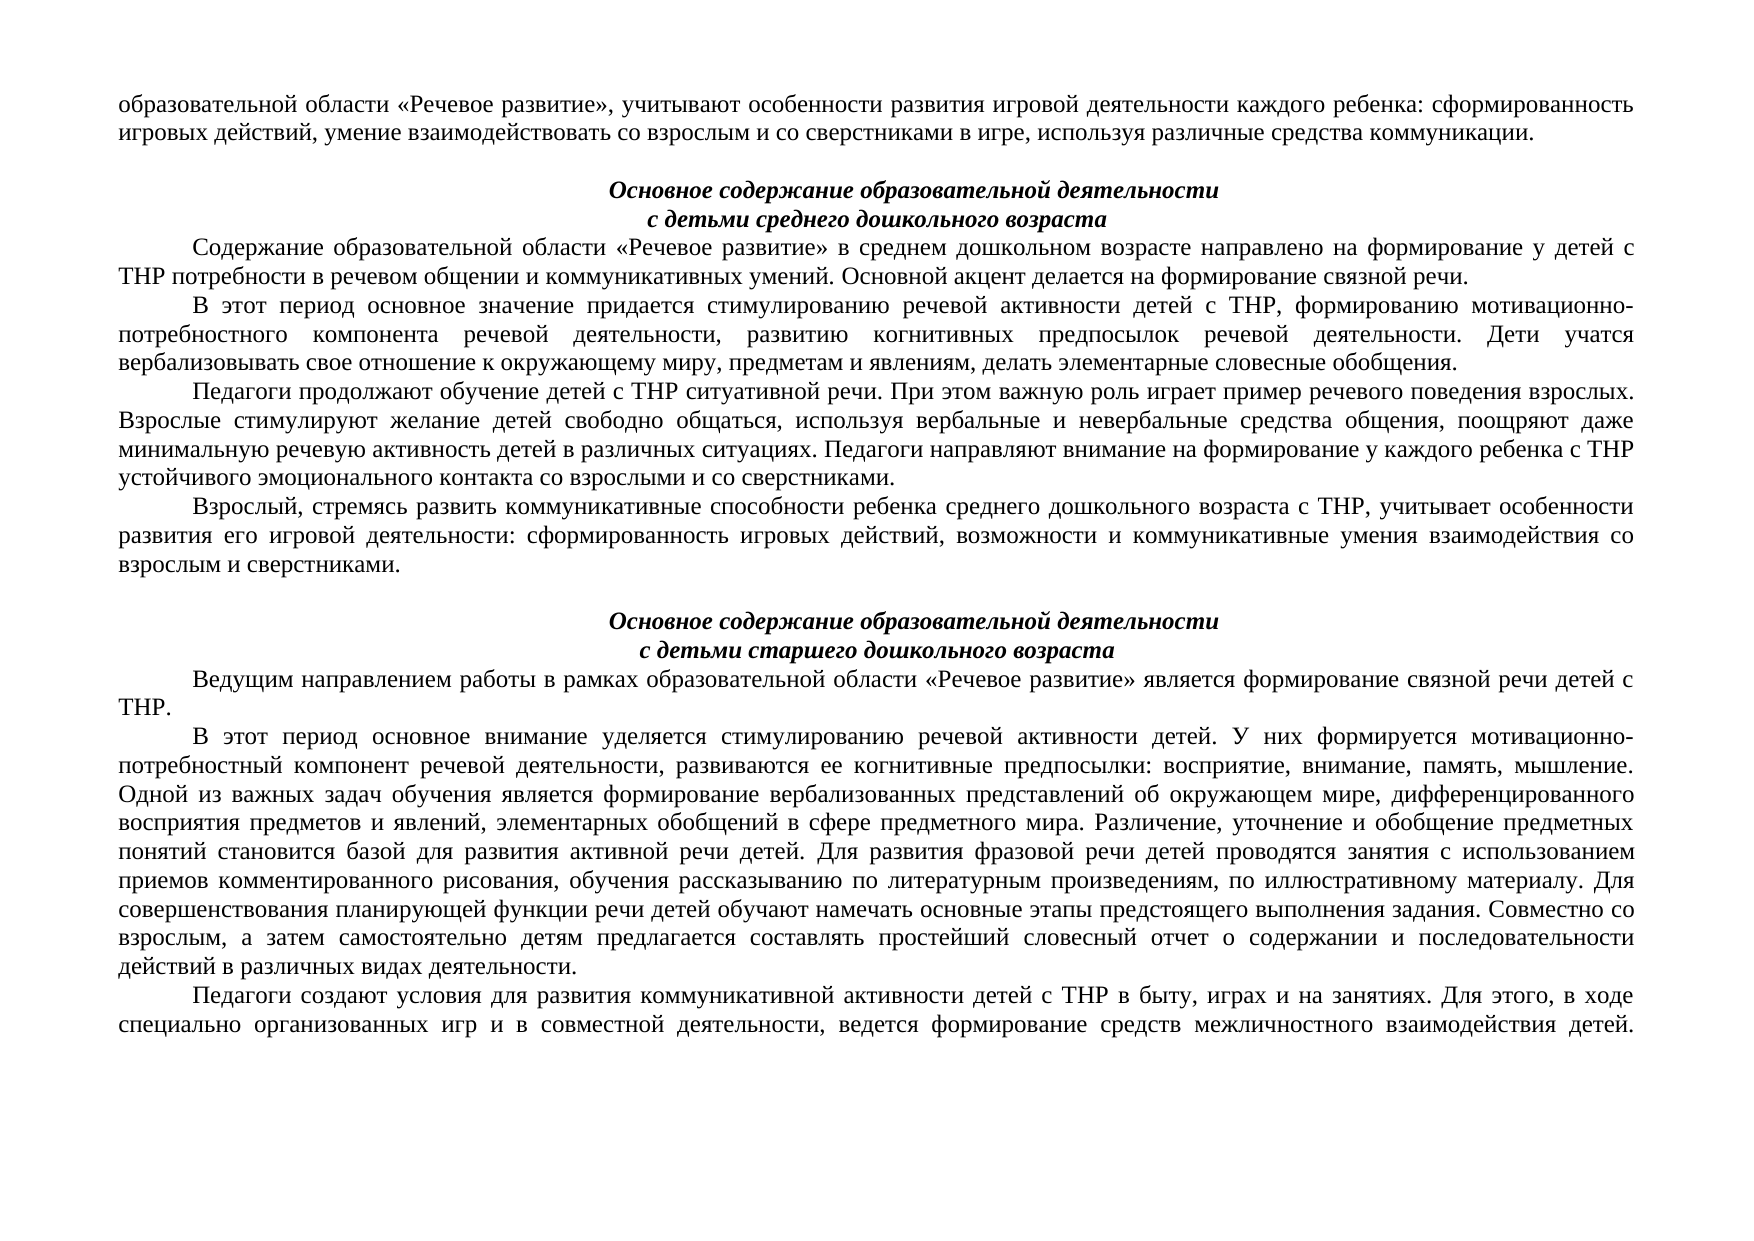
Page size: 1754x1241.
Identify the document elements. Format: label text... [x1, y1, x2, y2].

text Педагоги продолжают обучение детей с ТНР ситуативной речи. При этом важную роль играет пример речевого поведения взрослых. Взрослые стимулируют желание детей свободно общаться, используя вербальные и невербальные средства общения, поощряют даже минимальную речевую активность детей в различных ситуациях. Педагоги направляют внимание на формирование у каждого ребенка с ТНР устойчивого эмоционального контакта со взрослыми и со сверстниками. [118, 376, 1636, 491]
text Основное содержание образовательной деятельности с детьми старшего дошкольного возраста [118, 606, 1636, 664]
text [118, 89, 1636, 146]
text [118, 980, 1636, 1037]
text В этот период основное внимание уделяется стимулированию речевой активности детей. У них формируется мотивационно-потребностный компонент речевой деятельности, развиваются ее когнитивные предпосылки: восприятие, внимание, память, мышление. Одной из важных задач обучения является формирование вербализованных представлений об окружающем мире, дифференцированного восприятия предметов и явлений, элементарных обобщений в сфере предметного мира. Различение, уточнение и обобщение предметных понятий становится базой для развития активной речи детей. Для развития фразовой речи детей проводятся занятия с использованием приемов комментированного рисования, обучения рассказыванию по литературным произведениям, по иллюстративному материалу. Для совершенствования планирующей функции речи детей обучают намечать основные этапы предстоящего выполнения задания. Совместно со взрослым, а затем самостоятельно детям предлагается составлять простейший словесный отчет о содержании и последовательности действий в различных видах деятельности. [118, 721, 1636, 980]
text Основное содержание образовательной деятельности с детьми среднего дошкольного возраста [118, 175, 1636, 232]
text В этот период основное значение придается стимулированию речевой активности детей с ТНР, формированию мотивационно-потребностного компонента речевой деятельности, развитию когнитивных предпосылок речевой деятельности. Дети учатся вербализовывать свое отношение к окружающему миру, предметам и явлениям, делать элементарные словесные обобщения. [118, 290, 1636, 376]
text Ведущим направлением работы в рамках образовательной области «Речевое развитие» является формирование связной речи детей с ТНР. [118, 664, 1636, 721]
text Содержание образовательной области «Речевое развитие» в среднем дошкольном возрасте направлено на формирование у детей с ТНР потребности в речевом общении и коммуникативных умений. Основной акцент делается на формирование связной речи. [118, 232, 1636, 290]
text Взрослый, стремясь развить коммуникативные способности ребенка среднего дошкольного возраста с ТНР, учитывает особенности развития его игровой деятельности: сформированность игровых действий, возможности и коммуникативные умения взаимодействия со взрослым и сверстниками. [118, 491, 1636, 577]
